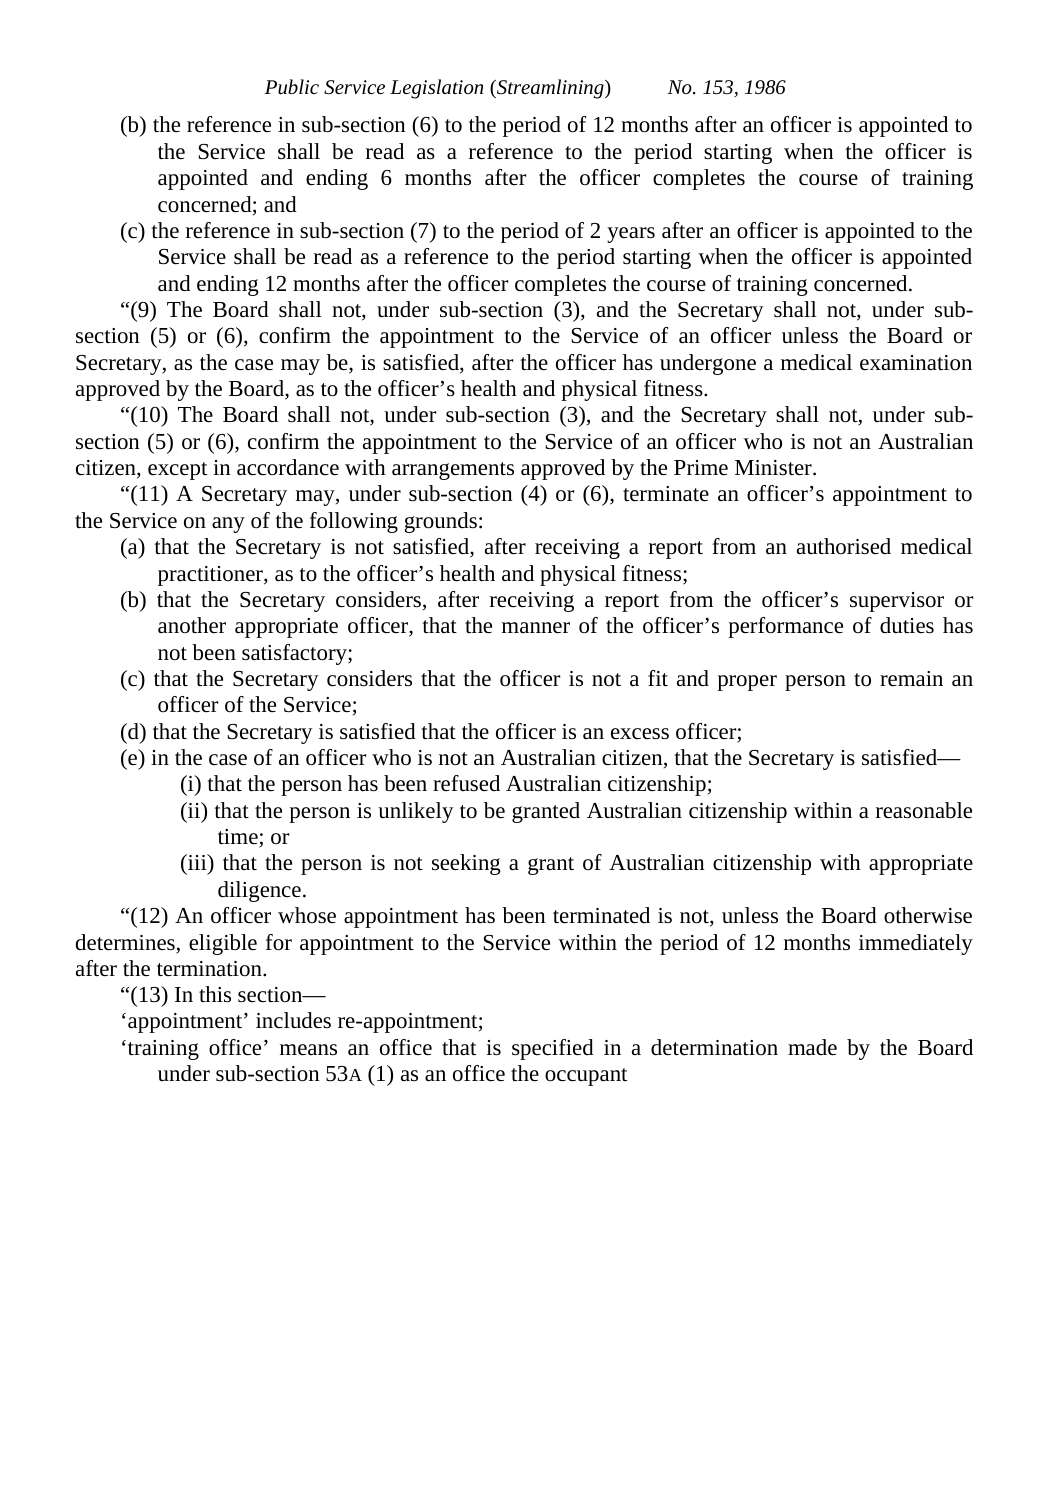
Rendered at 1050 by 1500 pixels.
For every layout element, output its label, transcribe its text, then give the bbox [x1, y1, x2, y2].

text “(12) An officer whose appointment has been terminated is not, unless the Board otherwise determines, eligible for appointment to the Service within the period of 12 months immediately after the termination. [75, 902, 975, 981]
text (b) the reference in sub-section (6) to the period of 12 months after an officer is appointed to the Service shall be read as a reference to the period starting when the officer is appointed and ending 6 months after the officer completes the course of training concerned; and [120, 112, 975, 217]
text ‘appointment’ includes re-appointment; [120, 1008, 975, 1034]
text (c) the reference in sub-section (7) to the period of 2 years after an officer is appointed to the Service shall be read as a reference to the period starting when the officer is appointed and ending 12 months after the officer completes the course of training concerned. [120, 217, 975, 296]
text (c) that the Secretary considers that the officer is not a fit and proper person to remain an officer of the Service; [120, 665, 975, 718]
text (i) that the person has been refused Australian citizenship; [180, 770, 975, 797]
text (b) that the Secretary considers, after receiving a report from the officer’s supervisor or another appropriate officer, that the manner of the officer’s performance of duties has not been satisfactory; [120, 586, 975, 665]
text ‘training office’ means an office that is specified in a determination made by the Board under sub-section 53a (1) as an office the occupant [120, 1034, 975, 1087]
text (e) in the case of an officer who is not an Australian citizen, that the Secretary is satisfied— [120, 744, 975, 770]
text “(10) The Board shall not, under sub-section (3), and the Secretary shall not, under sub-section (5) or (6), confirm the appointment to the Service of an officer who is not an Australian citizen, except in accordance with arrangements approved by the Prime Minister. [75, 401, 975, 481]
text “(13) In this section— [75, 981, 975, 1008]
text (iii) that the person is not seeking a grant of Australian citizenship with appropriate diligence. [180, 849, 975, 902]
text (d) that the Secretary is satisfied that the officer is an excess officer; [120, 718, 975, 744]
text (a) that the Secretary is not satisfied, after receiving a report from an authorised medical practitioner, as to the officer’s health and physical fitness; [120, 533, 975, 586]
text “(9) The Board shall not, under sub-section (3), and the Secretary shall not, under sub-section (5) or (6), confirm the appointment to the Service of an officer unless the Board or Secretary, as the case may be, is satisfied, after the officer has undergone a medical examination approved by the Board, as to the officer’s health and physical fitness. [75, 296, 975, 401]
text (ii) that the person is unlikely to be granted Australian citizenship within a reasonable time; or [180, 797, 975, 849]
text “(11) A Secretary may, under sub-section (4) or (6), terminate an officer’s appointment to the Service on any of the following grounds: [75, 481, 975, 533]
